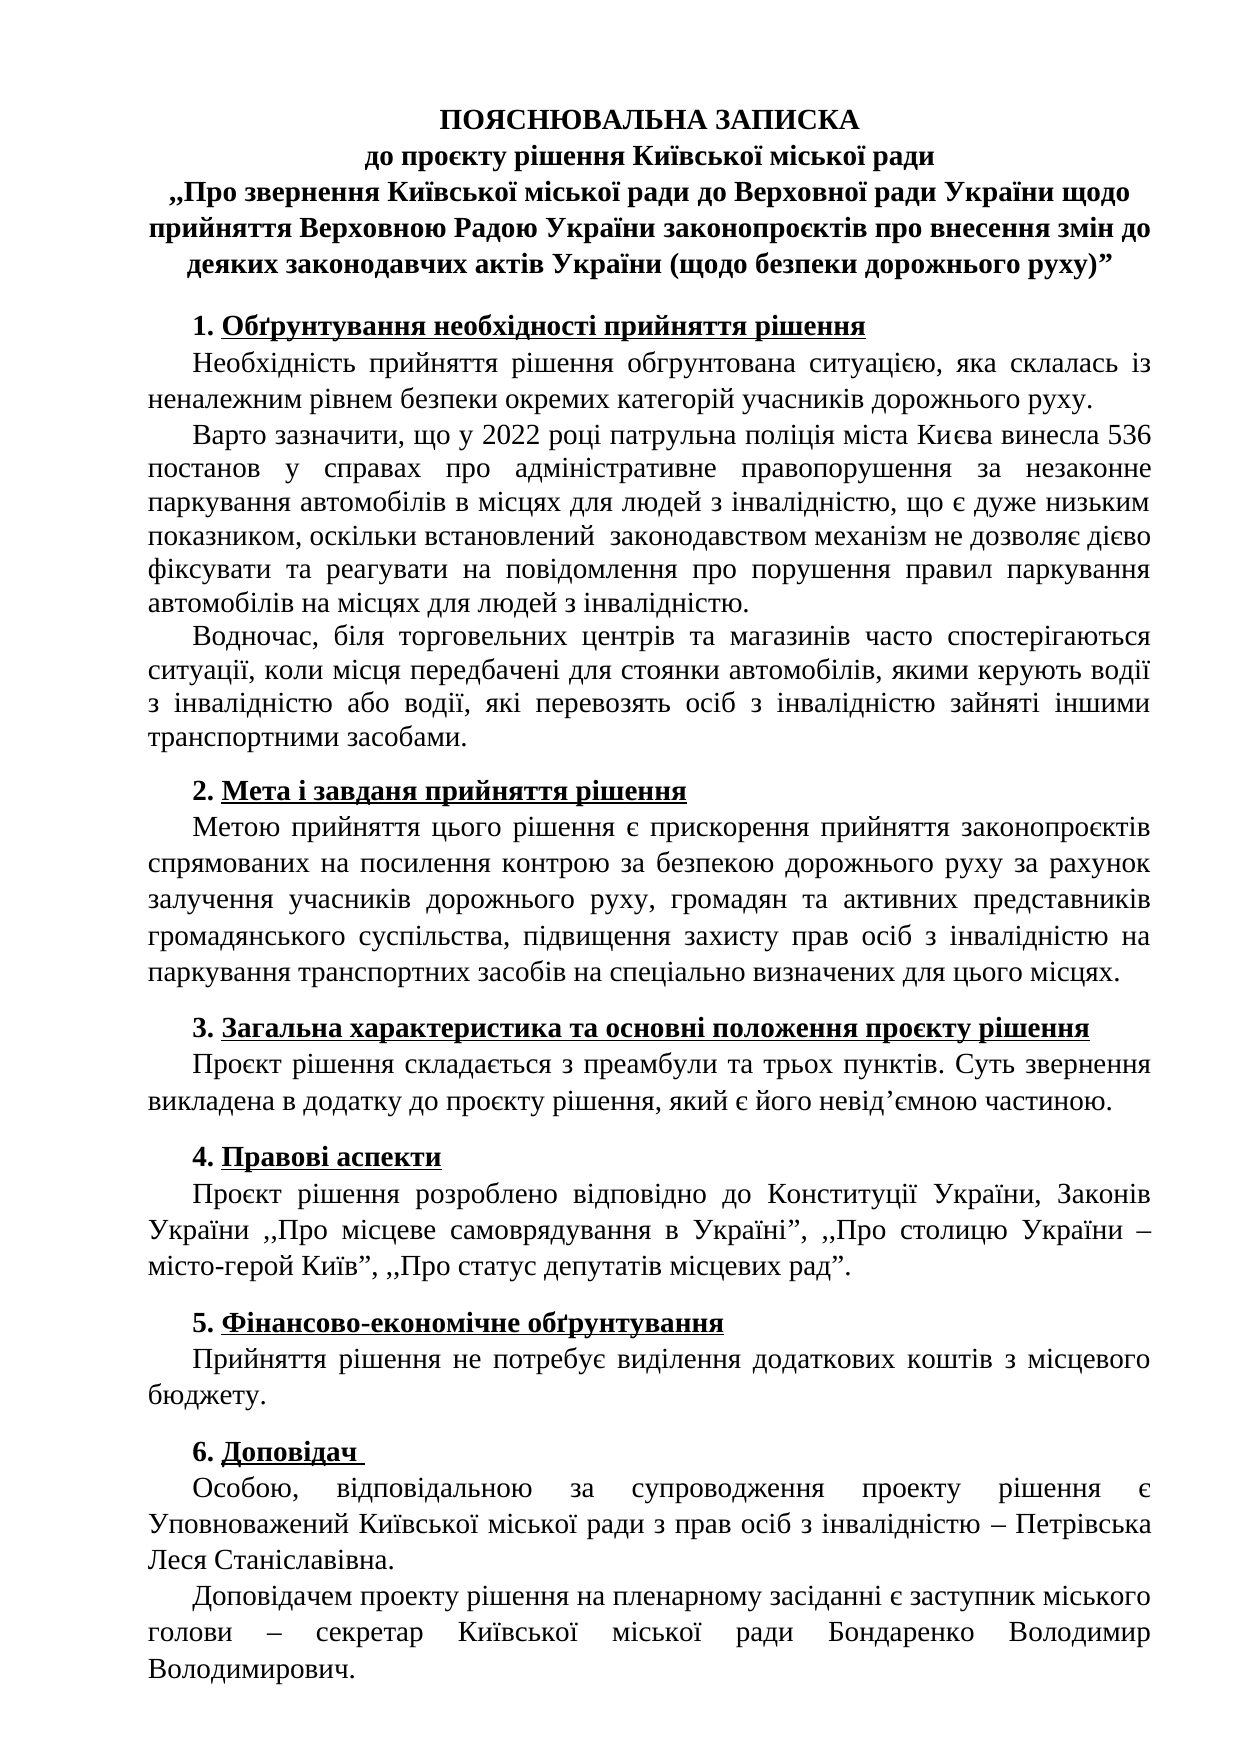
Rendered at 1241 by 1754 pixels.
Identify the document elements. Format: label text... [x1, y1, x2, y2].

list Необхідність прийняття рішення обгрунтована ситуацією, яка склалась із неналежним рівнем безпеки окремих категорій учасників дорожнього руху. [148, 345, 1152, 414]
list Фінансово-економічне обґрунтування [148, 1305, 1152, 1338]
list Правові аспекти [148, 1139, 1152, 1173]
list Доповідачем проекту рішення на пленарному засіданні є заступник міського голови – секретар Київської міської ради Бондаренко Володимир Володимирович. [148, 1578, 1152, 1684]
list Проєкт рішення складається з преамбули та трьох пунктів. Суть звернення викладена в додатку до проєкту рішення, який є його невід’ємною частиною. [148, 1047, 1152, 1116]
text Водночас, біля торговельних центрів та магазинів часто спостерігаються ситуації, коли місця передбачені для стоянки автомобілів, якими керують водії з інвалідністю або водії, які перевозять осіб з інвалідністю зайняті іншими транспортними засобами. [148, 618, 1152, 752]
list Загальна характеристика та основні положення проєкту рішення [148, 1011, 1152, 1044]
text Варто зазначити, що у 2022 році патрульна поліція міста Києва винесла 536 постанов у справах про адміністративне правопорушення за незаконне паркування автомобілів в місцях для людей з інвалідністю, що є дуже низьким показником, оскільки встановлений законодавством механізм не дозволяє дієво фіксувати та реагувати на повідомлення про порушення правил паркування автомобілів на місцях для людей з інвалідністю. [148, 417, 1152, 618]
text ,,Про звернення Київської міської ради до Верховної ради України щодо прийняття Верховною Радою України законопроєктів про внесення змін до деяких законодавчих актів України (щодо безпеки дорожнього руху)” [148, 174, 1152, 280]
text ПОЯСНЮВАЛЬНА ЗАПИСКА [148, 102, 1152, 135]
list Проєкт рішення розроблено відповідно до Конституції України, Законів України ,,Про місцеве самоврядування в Україні”, ,,Про столицю України – місто-герой Київ”, ,,Про статус депутатів місцевих рад”. [148, 1176, 1152, 1282]
list Прийняття рішення не потребує виділення додаткових коштів з місцевого бюджету. [148, 1341, 1152, 1411]
text до проєкту рішення Київської міської ради [148, 138, 1152, 172]
list Доповідач [148, 1434, 1152, 1467]
list Мета і завданя прийняття рішення [148, 773, 1152, 807]
list Метою прийняття цього рішення є прискорення прийняття законопроєктів спрямованих на посилення контрою за безпекою дорожнього руху за рахунок залучення учасників дорожнього руху, громадян та активних представників громадянського суспільства, підвищення захисту прав осіб з інвалідністю на паркування транспортних засобів на спеціально визначених для цього місцях. [148, 809, 1152, 987]
list Обґрунтування необхідності прийняття рішення [148, 308, 1152, 342]
list Особою, відповідальною за супроводження проекту рішення є Уповноважений Київської міської ради з прав осіб з інвалідністю – Петрівська Леся Станіславівна. [148, 1470, 1152, 1576]
